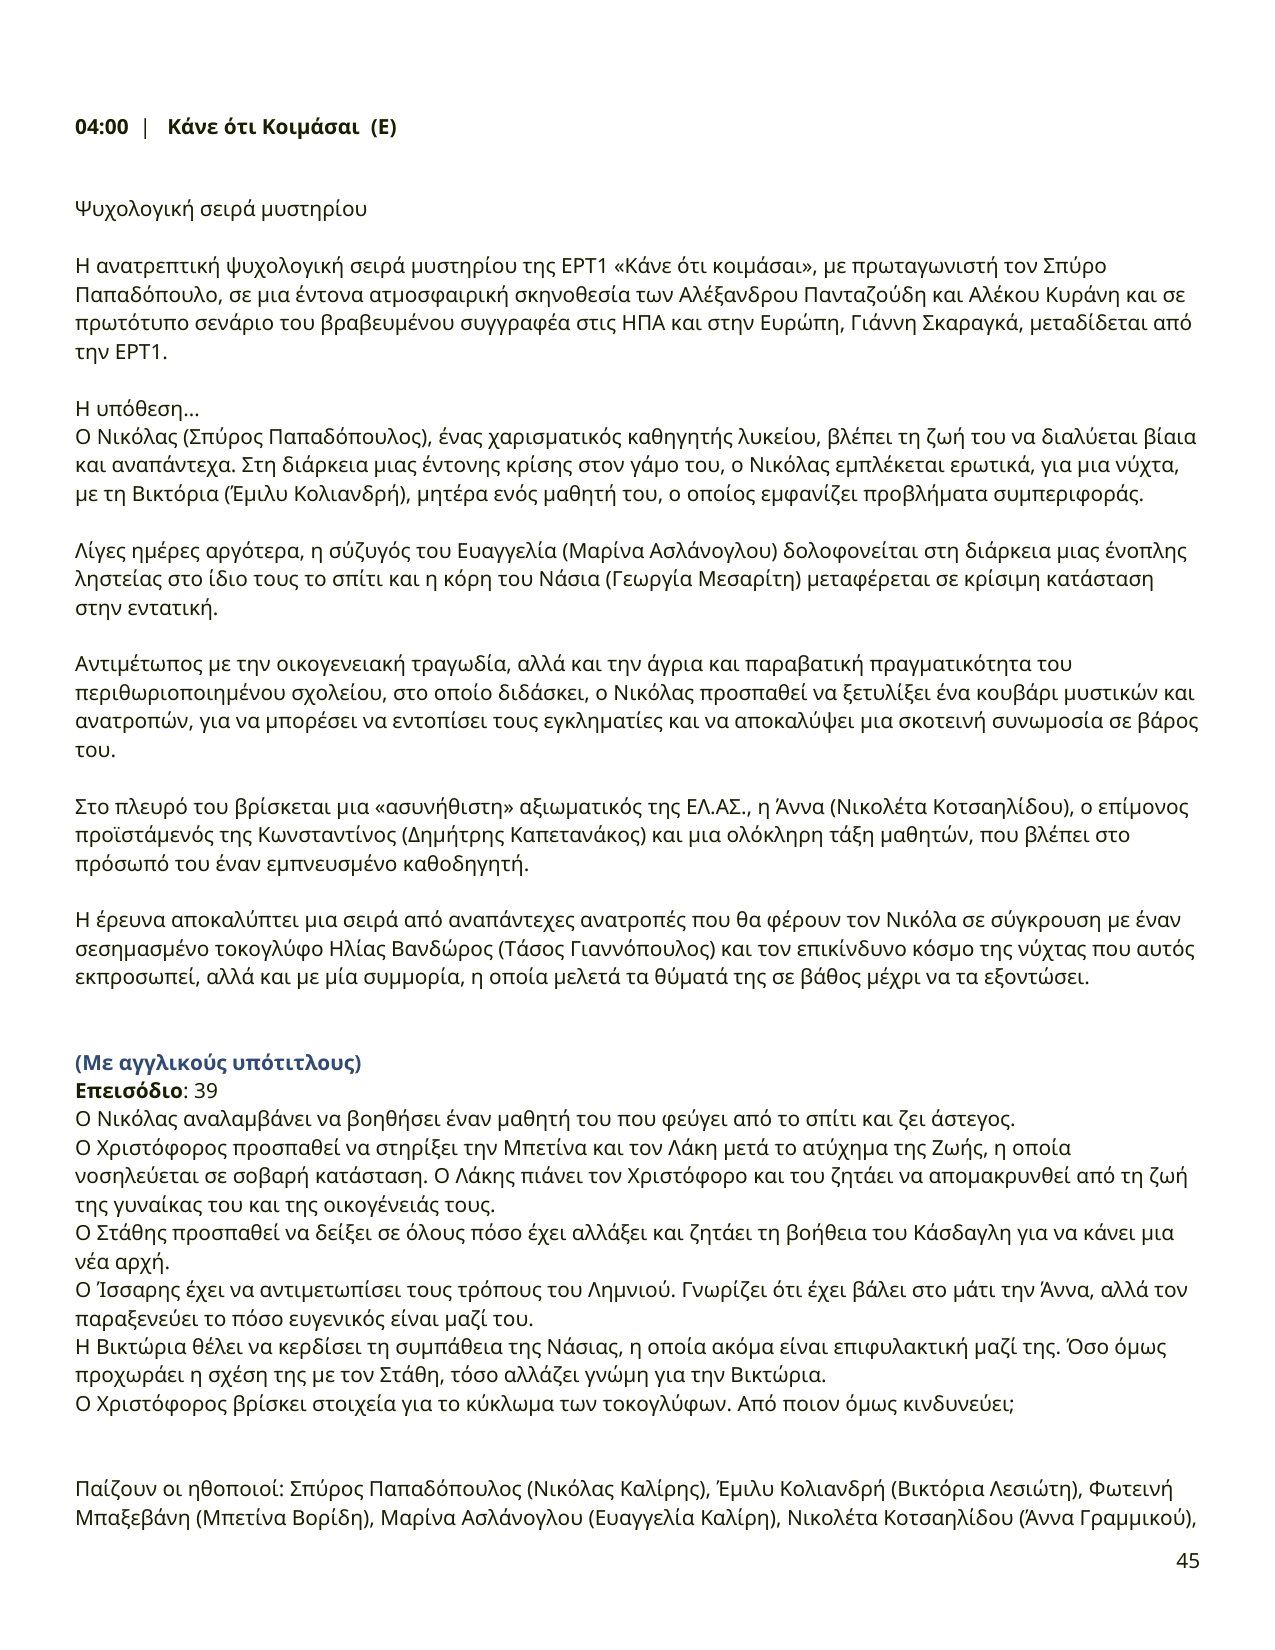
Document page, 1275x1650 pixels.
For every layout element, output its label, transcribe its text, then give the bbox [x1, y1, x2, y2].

text Ο Νικόλας αναλαμβάνει να βοηθήσει έναν μαθητή του που φεύγει από το σπίτι και ζει άστεγος. Ο Χριστόφορος προσπαθεί να στηρίξει την Μπετίνα και τον Λάκη μετά το ατύχημα της Ζωής, η οποία νοσηλεύεται σε σοβαρή κατάσταση. Ο Λάκης πιάνει τον Χριστόφορο και του ζητάει να απομακρυνθεί από τη ζωή της γυναίκας του και της οικογένειάς τους. Ο Στάθης προσπαθεί να δείξει σε όλους πόσο έχει αλλάξει και ζητάει τη βοήθεια του Κάσδαγλη για να κάνει μια νέα αρχή. Ο Ίσσαρης έχει να αντιμετωπίσει τους τρόπους του Λημνιού. Γνωρίζει ότι έχει βάλει στο μάτι την Άννα, αλλά τον παραξενεύει το πόσο ευγενικός είναι μαζί του. Η Βικτώρια θέλει να κερδίσει τη συμπάθεια της Νάσιας, η οποία ακόμα είναι επιφυλακτική μαζί της. Όσο όμως προχωράει η σχέση της με τον Στάθη, τόσο αλλάζει γνώμη για την Βικτώρια. Ο Χριστόφορος βρίσκει στοιχεία για το κύκλωμα των τοκογλύφων. Από ποιον όμως κινδυνεύει; [75, 1104, 1200, 1417]
text 04:00 | Κάνε ότι Κοιμάσαι (E) [75, 75, 1200, 169]
text Ψυχολογική σειρά μυστηρίου Η ανατρεπτική ψυχολογική σειρά μυστηρίου της ΕΡΤ1 «Κάνε ότι κοιμάσαι», με πρωταγωνιστή τον Σπύρο Παπαδόπουλο, σε μια έντονα ατμοσφαιρική σκηνοθεσία των Αλέξανδρου Πανταζούδη και Αλέκου Κυράνη και σε πρωτότυπο σενάριο του βραβευμένου συγγραφέα στις ΗΠΑ και στην Ευρώπη, Γιάννη Σκαραγκά, μεταδίδεται από την ΕΡΤ1. Η υπόθεση… Ο Νικόλας (Σπύρος Παπαδόπουλος), ένας χαρισματικός καθηγητής λυκείου, βλέπει τη ζωή του να διαλύεται βίαια και αναπάντεχα. Στη διάρκεια μιας έντονης κρίσης στον γάμο του, ο Νικόλας εμπλέκεται ερωτικά, για μια νύχτα, με τη Βικτόρια (Έμιλυ Κολιανδρή), μητέρα ενός μαθητή του, ο οποίος εμφανίζει προβλήματα συμπεριφοράς. Λίγες ημέρες αργότερα, η σύζυγός του Ευαγγελία (Μαρίνα Ασλάνογλου) δολοφονείται στη διάρκεια μιας ένοπλης ληστείας στο ίδιο τους το σπίτι και η κόρη του Νάσια (Γεωργία Μεσαρίτη) μεταφέρεται σε κρίσιμη κατάσταση στην εντατική. Αντιμέτωπος με την οικογενειακή τραγωδία, αλλά και την άγρια και παραβατική πραγματικότητα του περιθωριοποιημένου σχολείου, στο οποίο διδάσκει, ο Νικόλας προσπαθεί να ξετυλίξει ένα κουβάρι μυστικών και ανατροπών, για να μπορέσει να εντοπίσει τους εγκληματίες και να αποκαλύψει μια σκοτεινή συνωμοσία σε βάρος του. Στο πλευρό του βρίσκεται μια «ασυνήθιστη» αξιωματικός της ΕΛ.ΑΣ., η Άννα (Νικολέτα Κοτσαηλίδου), ο επίμονος προϊστάμενός της Κωνσταντίνος (Δημήτρης Καπετανάκος) και μια ολόκληρη τάξη μαθητών, που βλέπει στο πρόσωπό του έναν εμπνευσμένο καθοδηγητή. Η έρευνα αποκαλύπτει μια σειρά από αναπάντεχες ανατροπές που θα φέρουν τον Νικόλα σε σύγκρουση με έναν σεσημασμένο τοκογλύφο Ηλίας Βανδώρος (Τάσος Γιαννόπουλος) και τον επικίνδυνο κόσμο της νύχτας που αυτός εκπροσωπεί, αλλά και με μία συμμορία, η οποία μελετά τα θύματά της σε βάθος μέχρι να τα εξοντώσει. [75, 194, 1200, 991]
text (Με αγγλικούς υπότιτλους) Eπεισόδιο: 39 [75, 991, 1200, 1104]
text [75, 1417, 1200, 1531]
